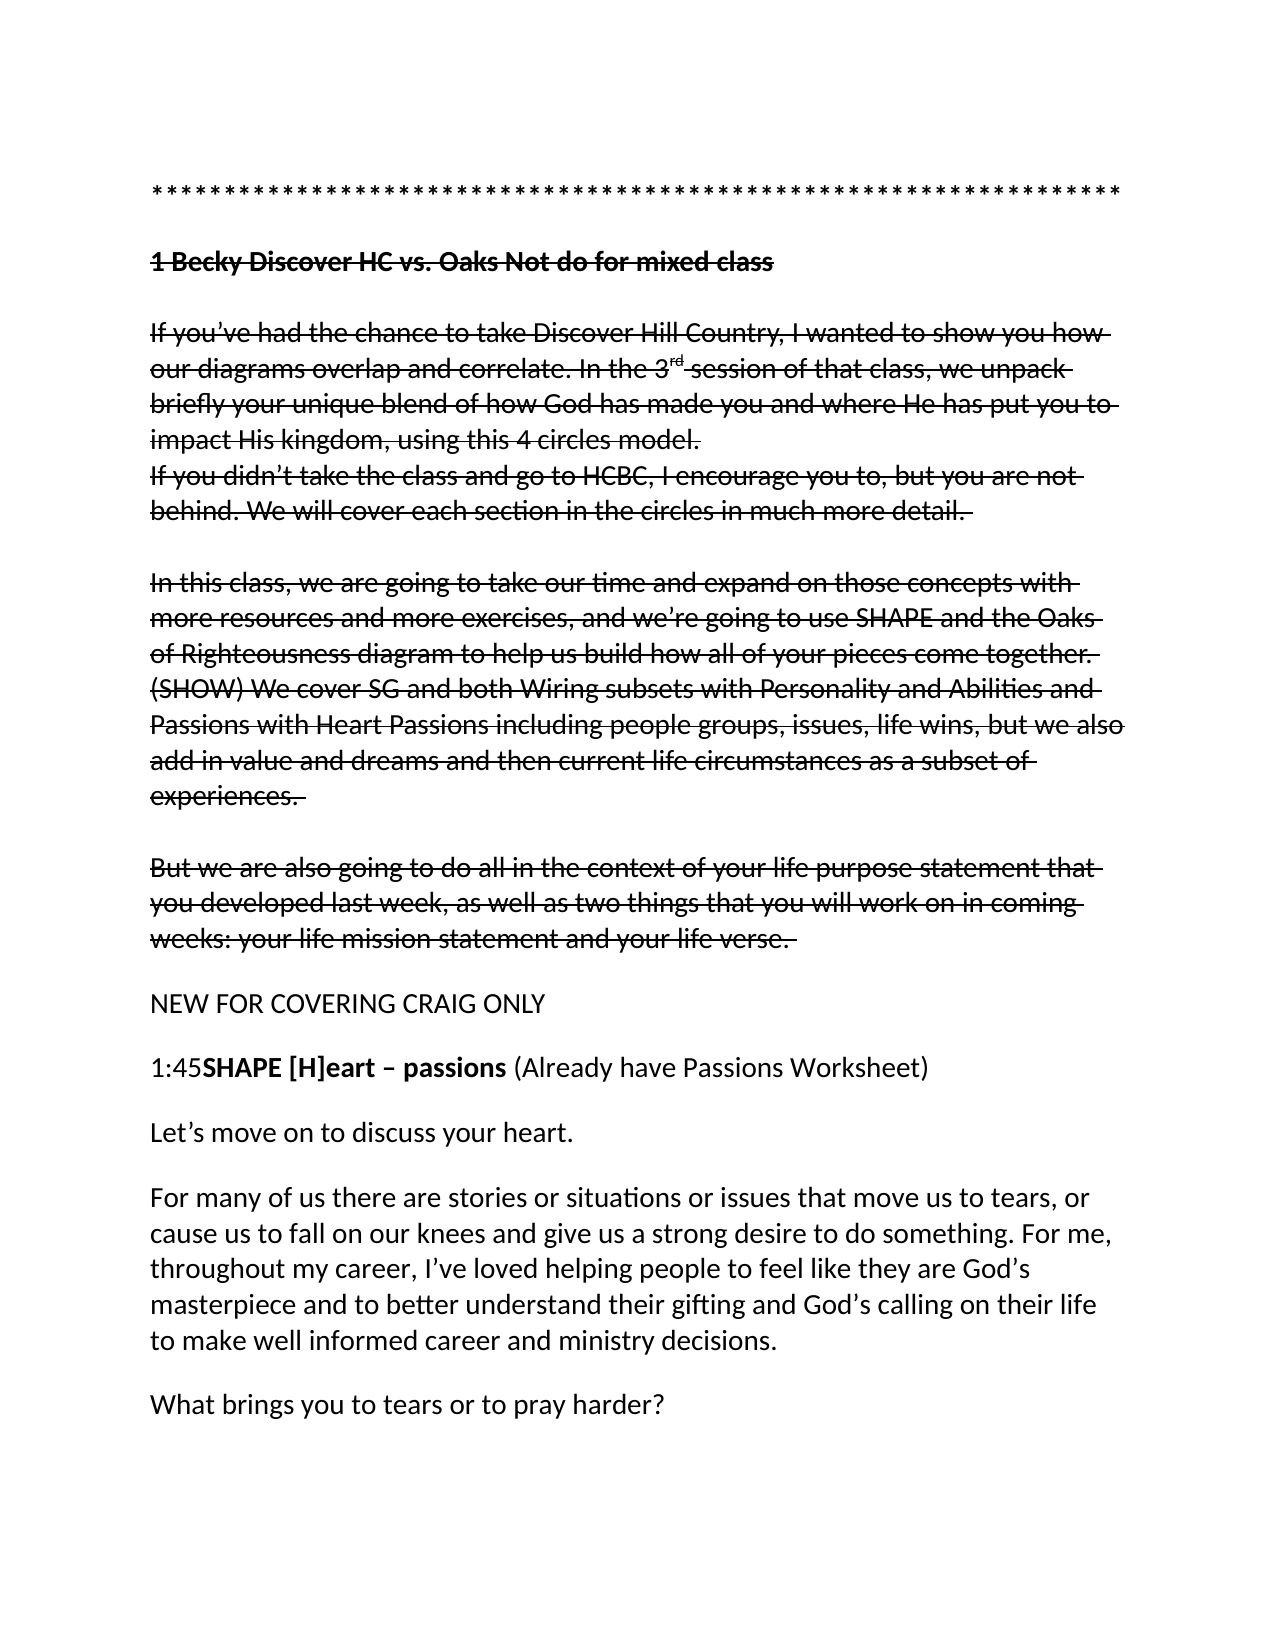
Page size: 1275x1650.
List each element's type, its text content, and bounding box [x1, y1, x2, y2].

text (SHOW) We cover SG and both Wiring subsets with Personality and Abilities and Passions with Heart Passions including people groups, issues, life wins, but we also add in value and dreams and then current life circumstances as a subset of experiences. [150, 671, 1125, 726]
text For many of us there are stories or situations or issues that move us to tears, or cause us to fall on our knees and give us a strong desire to do something. For me, throughout my career, I’ve loved helping people to feel like they are God’s masterpiece and to better understand their gifting and God’s calling on their life to make well informed career and ministry decisions. [150, 1179, 1125, 1357]
text If you didn’t take the class and go to HCBC, I encourage you to, but you are not behind. We will cover each section in the circles in much more detail. [150, 457, 1125, 528]
text 1 Becky Discover HC vs. Oaks Not do for mixed class [150, 243, 1125, 279]
text NEW FOR COVERING CRAIG ONLY [150, 985, 1125, 1020]
text What brings you to tears or to pray harder? [150, 1386, 1125, 1422]
text (SHOW) We cover SG and both Wiring subsets with Personality and Abilities and Passions with Heart Passions including people groups, issues, life wins, but we also add in value and dreams and then current life circumstances as a subset of experiences. [150, 727, 1125, 813]
text 1:45SHAPE [H]eart – passions (Already have Passions Worksheet) [150, 1049, 1125, 1085]
text If you’ve had the chance to take Discover Hill Country, I wanted to show you how our diagrams overlap and correlate. In the 3rd session of that class, we unpack briefly your unique blend of how God has made you and where He has put you to impact His kingdom, using this 4 circles model. [150, 314, 1125, 457]
text But we are also going to do all in the context of your life purpose statement that you developed last week, as well as two things that you will work on in coming weeks: your life mission statement and your life verse. [150, 813, 1125, 956]
text In this class, we are going to take our time and expand on those concepts with more resources and more exercises, and we’re going to use SHAPE and the Oaks of Righteousness diagram to help us build how all of your pieces come together. [150, 564, 1125, 671]
text ******************************************************************* [150, 178, 1125, 214]
text Let’s move on to discuss your heart. [150, 1114, 1125, 1150]
